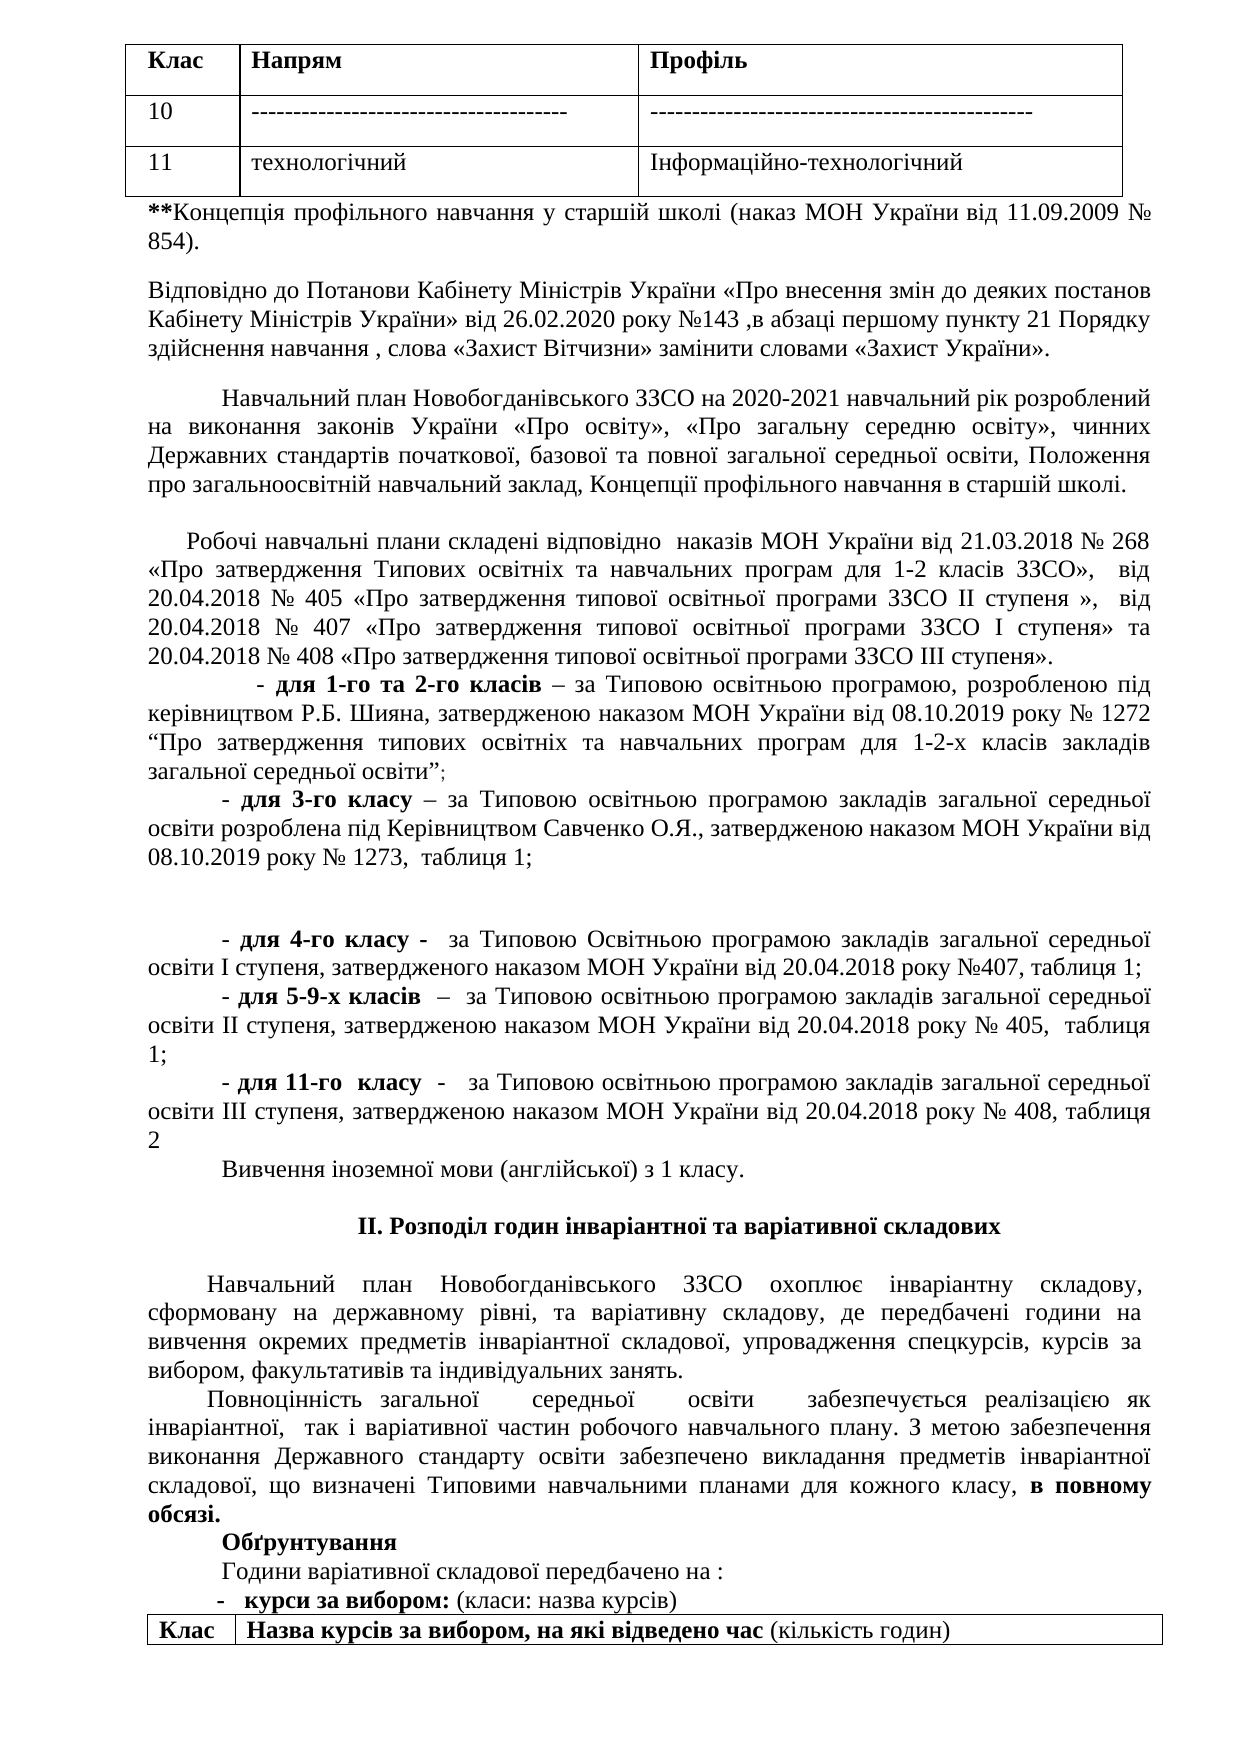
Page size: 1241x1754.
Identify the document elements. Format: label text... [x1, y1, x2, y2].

table_cell -------------------------------------- [241, 96, 638, 146]
table_cell 11 [126, 147, 239, 196]
text Повноцінність загальної середньої освіти забезпечується реалізацією як інваріантної, так і варіативної частин робочого навчального плану. З метою забезпечення виконання Державного стандарту освіти забезпечено викладання предметів інваріантної складової, що визначені Типовими навчальними планами для кожного класу, в повному обсязі. [148, 1384, 1152, 1527]
table_cell Інформаційно-технологічний [639, 147, 1122, 196]
table_cell ---------------------------------------------- [639, 96, 1122, 146]
text Навчальний план Новобогданівського ЗЗСО охоплює інваріантну складову, сформовану на державному рівні, та варіативну складову, де передбачені години на вивчення окремих предметів інваріантної складової, упровадження спецкурсів, курсів за вибором, факультативів та індивідуальних занять. [148, 1269, 1143, 1384]
text Вивчення іноземної мови (англійської) з 1 класу. [148, 1154, 1152, 1182]
text Години варіативної складової передбачено на : [148, 1556, 1152, 1585]
table_header Клас [126, 45, 239, 95]
text - для 11-го класу - за Типовою освітньою програмою закладів загальної середньої освіти ІІІ ступеня, затвердженою наказом МОН України від 20.04.2018 року № 408, таблиця 2 [148, 1067, 1152, 1154]
text - для 5-9-х класів – за Типовою освітньою програмою закладів загальної середньої освіти ІІ ступеня, затвердженою наказом МОН України від 20.04.2018 року № 405, таблиця 1; [148, 981, 1152, 1067]
text - для 4-го класу - за Типовою Освітньою програмою закладів загальної середньої освіти І ступеня, затвердженого наказом МОН України від 20.04.2018 року №407, таблиця 1; [148, 924, 1152, 981]
text Навчальний план Новобогданівського ЗЗСО на 2020-2021 навчальний рік розроблений на виконання законів України «Про освіту», «Про загальну середню освіту», чинних Державних стандартів початкової, базової та повної загальної середньої освіти, Положення про загальноосвітній навчальний заклад, Концепції профільного навчання в старшій школі. [148, 383, 1152, 498]
text Відповідно до Потанови Кабінету Міністрів України «Про внесення змін до деяких постанов Кабінету Міністрів України» від 26.02.2020 року №143 ,в абзаці першому пункту 21 Порядку здійснення навчання , слова «Захист Вітчизни» замінити словами «Захист України». [148, 276, 1152, 362]
text - для 3-го класу – за Типовою освітньою програмою закладів загальної середньої освіти розроблена під Керівництвом Савченко О.Я., затвердженою наказом МОН України від 08.10.2019 року № 1273, таблиця 1; [148, 784, 1152, 871]
text Обґрунтування [148, 1527, 1152, 1556]
text ІІ. Розподіл годин інваріантної та варіативної складових [148, 1211, 1152, 1240]
text Робочі навчальні плани складені відповідно наказів МОН України від 21.03.2018 № 268 «Про затвердження Типових освітніх та навчальних програм для 1-2 класів ЗЗСО», від 20.04.2018 № 405 «Про затвердження типової освітньої програми ЗЗСО ІІ ступеня », від 20.04.2018 № 407 «Про затвердження типової освітньої програми ЗЗСО І ступеня» та 20.04.2018 № 408 «Про затвердження типової освітньої програми ЗЗСО ІІІ ступеня». [148, 526, 1152, 669]
table_cell технологічний [241, 147, 638, 196]
text - для 1-го та 2-го класів – за Типовою освітньою програмою, розробленою під керівництвом Р.Б. Шияна, затвердженою наказом МОН України від 08.10.2019 року № 1272 “Про затвердження типових освітніх та навчальних програм для 1-2-х класів закладів загальної середньої освіти”; [148, 669, 1152, 784]
table_header Профіль [639, 45, 1122, 95]
table_header Клас [148, 1615, 235, 1643]
table_header Назва курсів за вибором, на які відведено час (кількість годин) [236, 1615, 1162, 1643]
table_header Напрям [241, 45, 638, 95]
text **Концепція профільного навчання у старшій школі (наказ МОН України від 11.09.2009 № 854). [148, 197, 1152, 255]
table_cell 10 [126, 96, 239, 146]
list курси за вибором: (класи: назва курсів) [216, 1585, 1152, 1614]
